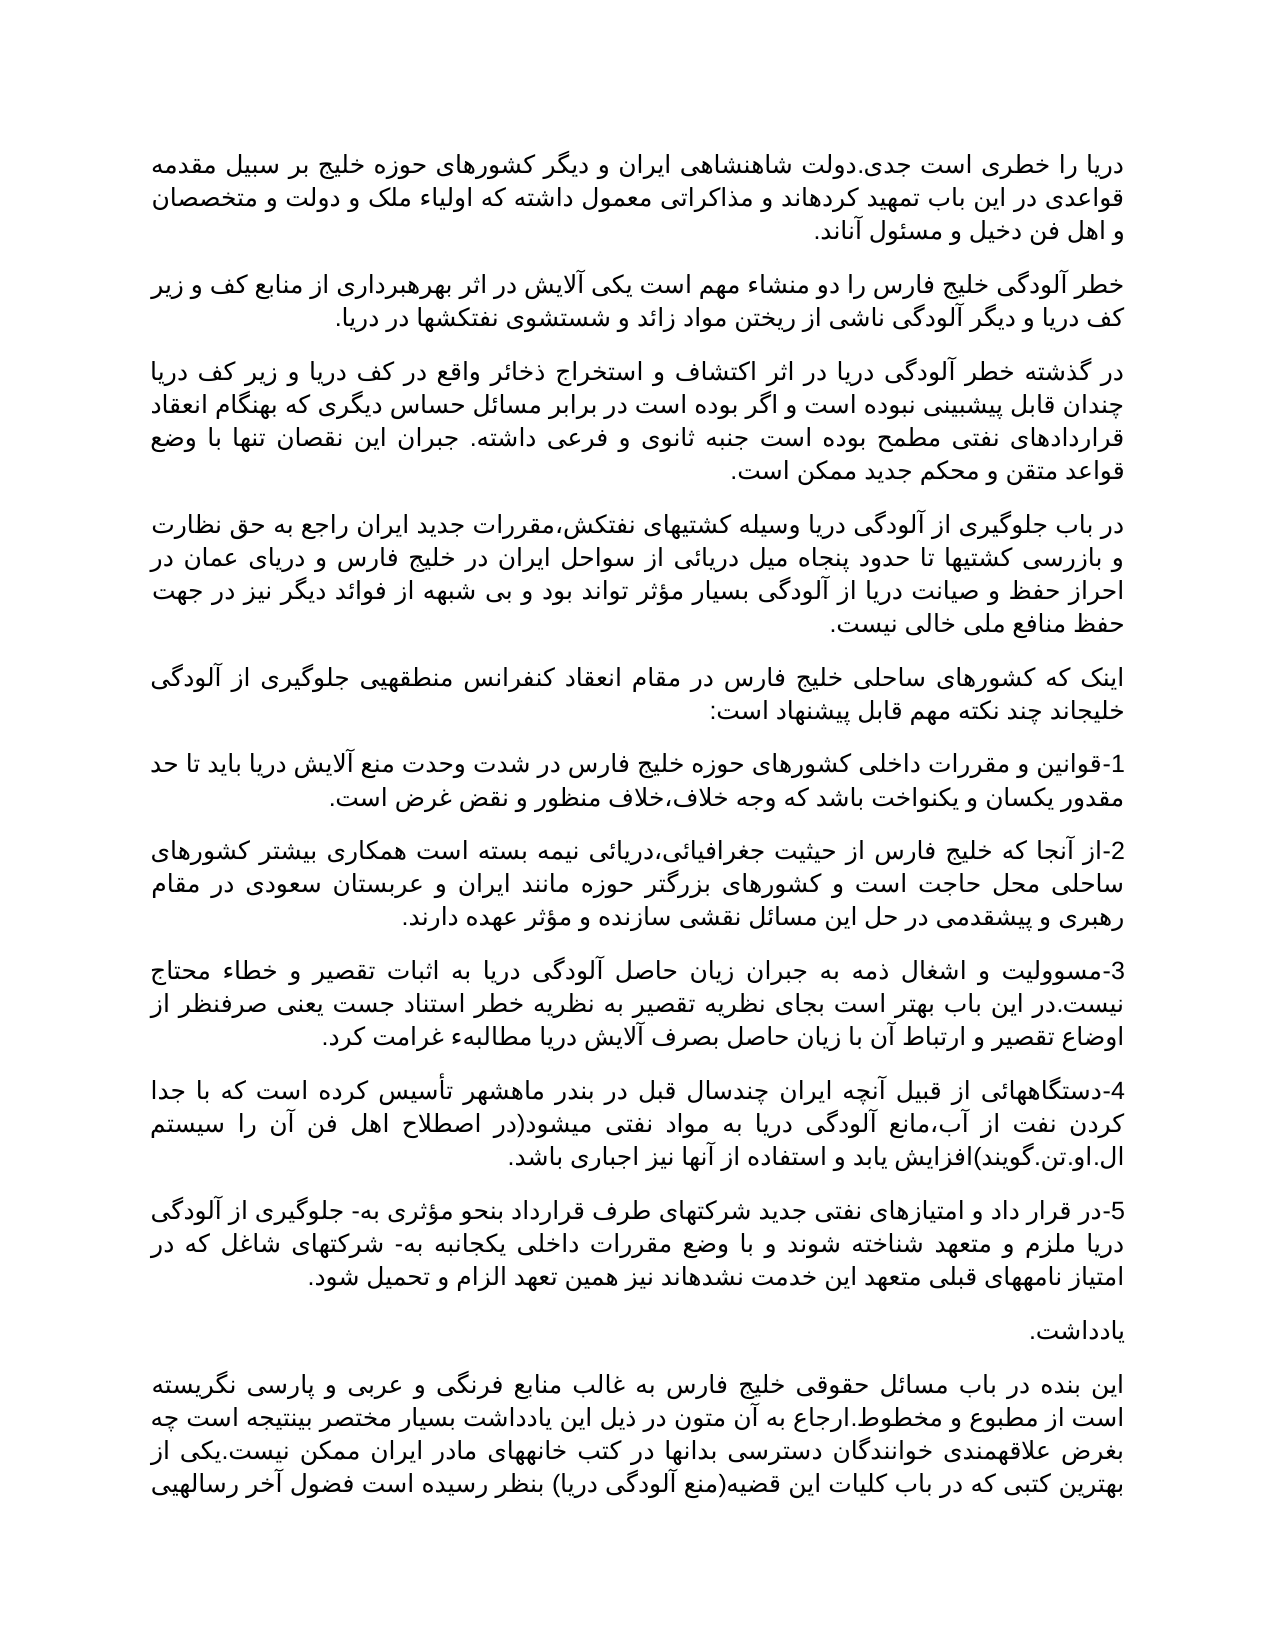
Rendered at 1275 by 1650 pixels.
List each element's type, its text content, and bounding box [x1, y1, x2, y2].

text 4-دستگاههائی از قبیل آنچه ایران چندسال قبل در بندر ماهشهر تأسیس کرده‏ است که با جدا کردن نفت از آب،مانع آلودگی دریا به مواد نفتی میشود(در اصطلاح‏ اهل فن آن را سیستم ال.او.تن.گویند)افزایش یابد و استفاده از آنها نیز اجباری باشد. [150, 1076, 1125, 1171]
text 5-در قرار داد و امتیازهای نفتی جدید شرکتهای طرف قرارداد بنحو مؤثری به- جلوگیری از آلودگی دریا ملزم و متعهد شناخته شوند و با وضع مقررات داخلی یکجانبه به- شرکتهای شاغل که در امتیاز نامه‏های قبلی متعهد این خدمت نشده‏اند نیز همین تعهد الزام‏ و تحمیل شود. [150, 1196, 1125, 1291]
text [150, 1370, 1125, 1498]
text 1-قوانین و مقررات داخلی کشورهای حوزه خلیج فارس در شدت وحدت منع آلایش‏ دریا باید تا حد مقدور یکسان و یکنواخت باشد که وجه خلاف،خلاف منظور و نقض غرض‏ است. [150, 749, 1125, 811]
text 2-از آنجا که خلیج فارس از حیثیت جغرافیائی،دریائی نیمه بسته است همکاری‏ بیشتر کشورهای ساحلی محل حاجت است و کشورهای بزرگتر حوزه مانند ایران و عربستان‏ سعودی در مقام رهبری و پیشقدمی در حل این مسائل نقشی سازنده و مؤثر عهده دارند. [150, 836, 1125, 931]
text یادداشت. [150, 1316, 1125, 1345]
text در باب جلوگیری از آلودگی دریا وسیله کشتیهای نفت‏کش،مقررات جدید ایران‏ راجع به حق نظارت و بازرسی کشتیها تا حدود پنجاه میل دریائی از سواحل ایران در خلیج‏ فارس و دریای عمان در احراز حفظ و صیانت دریا از آلودگی بسیار مؤثر تواند بود و بی‏ شبهه از فوائد دیگر نیز در جهت حفظ منافع ملی خالی نیست. [150, 510, 1125, 637]
text اینک که کشورهای ساحلی خلیج فارس در مقام انعقاد کنفرانس منطقه‏یی جلوگیری از آلودگی خلیج‏اند چند نکته مهم قابل پیشنهاد است: [150, 663, 1125, 724]
text 3-مسوولیت و اشغال ذمه به جبران زیان حاصل آلودگی دریا به اثبات تقصیر و خطاء محتاج نیست.در این باب بهتر است بجای نظریه تقصیر به نظریه خطر استناد جست یعنی صرف‏نظر از اوضاع تقصیر و ارتباط آن با زیان حاصل بصرف آلایش دریا مطالبهء غرامت کرد. [150, 956, 1125, 1051]
text در گذشته خطر آلودگی دریا در اثر اکتشاف و استخراج ذخائر واقع در کف دریا و زیر کف دریا چندان قابل پیش‏بینی نبوده است و اگر بوده است در برابر مسائل حساس‏ دیگری که بهنگام انعقاد قراردادهای نفتی مطمح بوده است جنبه ثانوی و فرعی داشته. جبران این نقصان تنها با وضع قواعد متقن و محکم جدید ممکن است. [150, 357, 1125, 484]
text خطر آلودگی خلیج فارس را دو منشاء مهم است یکی آلایش در اثر بهره‏برداری از منابع کف و زیر کف دریا و دیگر آلودگی ناشی از ریختن مواد زائد و شستشوی نفتکشها در دریا. [150, 270, 1125, 332]
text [150, 150, 1125, 245]
